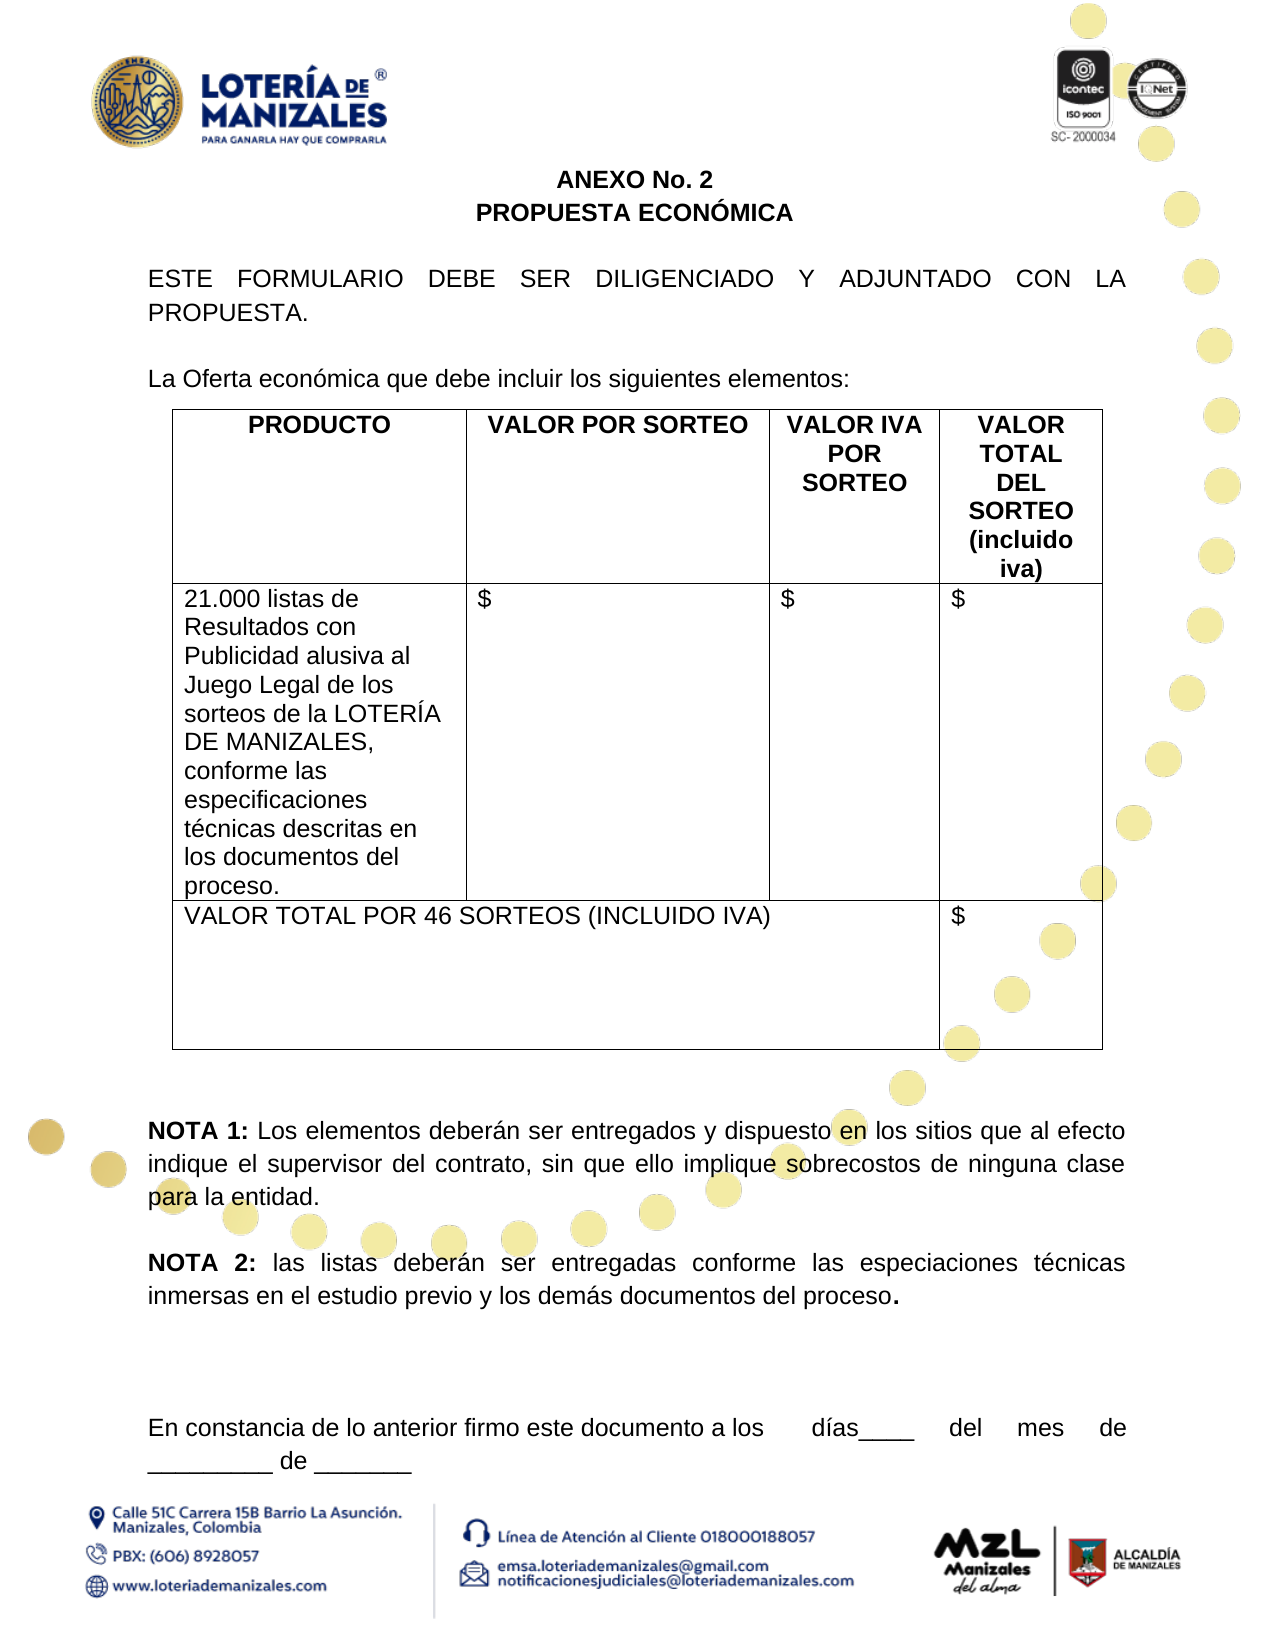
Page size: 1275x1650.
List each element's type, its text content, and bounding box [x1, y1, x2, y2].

table_cell $ [940, 901, 1102, 1048]
picture [26, 3, 1258, 1297]
table_header VALOR POR SORTEO [467, 410, 769, 583]
text NOTA 1: Los elementos deberán ser entregados y dispuesto en los sitios que al efecto indique el supervisor del contrato, sin que ello implique sobrecostos de ninguna clase para la entidad. [148, 1116, 1127, 1210]
table_header VALOR TOTAL DEL SORTEO (incluido iva) [940, 410, 1102, 583]
table_cell $ [940, 584, 1102, 900]
table_header VALOR IVA POR SORTEO [770, 410, 939, 583]
table_cell $ [770, 584, 939, 900]
text ESTE FORMULARIO DEBE SER DILIGENCIADO Y ADJUNTADO CON LA PROPUESTA. [148, 264, 1127, 326]
text La Oferta económica que debe incluir los siguientes elementos: [148, 363, 1127, 392]
table_header PRODUCTO [173, 410, 466, 583]
subtitle ANEXO No. 2 [148, 165, 1121, 194]
table_cell VALOR TOTAL POR 46 SORTEOS (INCLUIDO IVA) [173, 901, 939, 1048]
table_cell 21.000 listas de Resultados con Publicidad alusiva al Juego Legal de los sorteos de la LOTERÍA DE MANIZALES, conforme las especificaciones técnicas descritas en los documentos del proceso. [173, 584, 466, 900]
picture [77, 1497, 1186, 1623]
text En constancia de lo anterior firmo este documento a los días____ del mes de _________ de _______ [148, 1413, 1127, 1474]
table_cell $ [467, 584, 769, 900]
text PROPUESTA ECONÓMICA [148, 198, 1121, 227]
text NOTA 2: las listas deberán ser entregadas conforme las especiaciones técnicas inmersas en el estudio previo y los demás documentos del proceso. [148, 1248, 1127, 1309]
